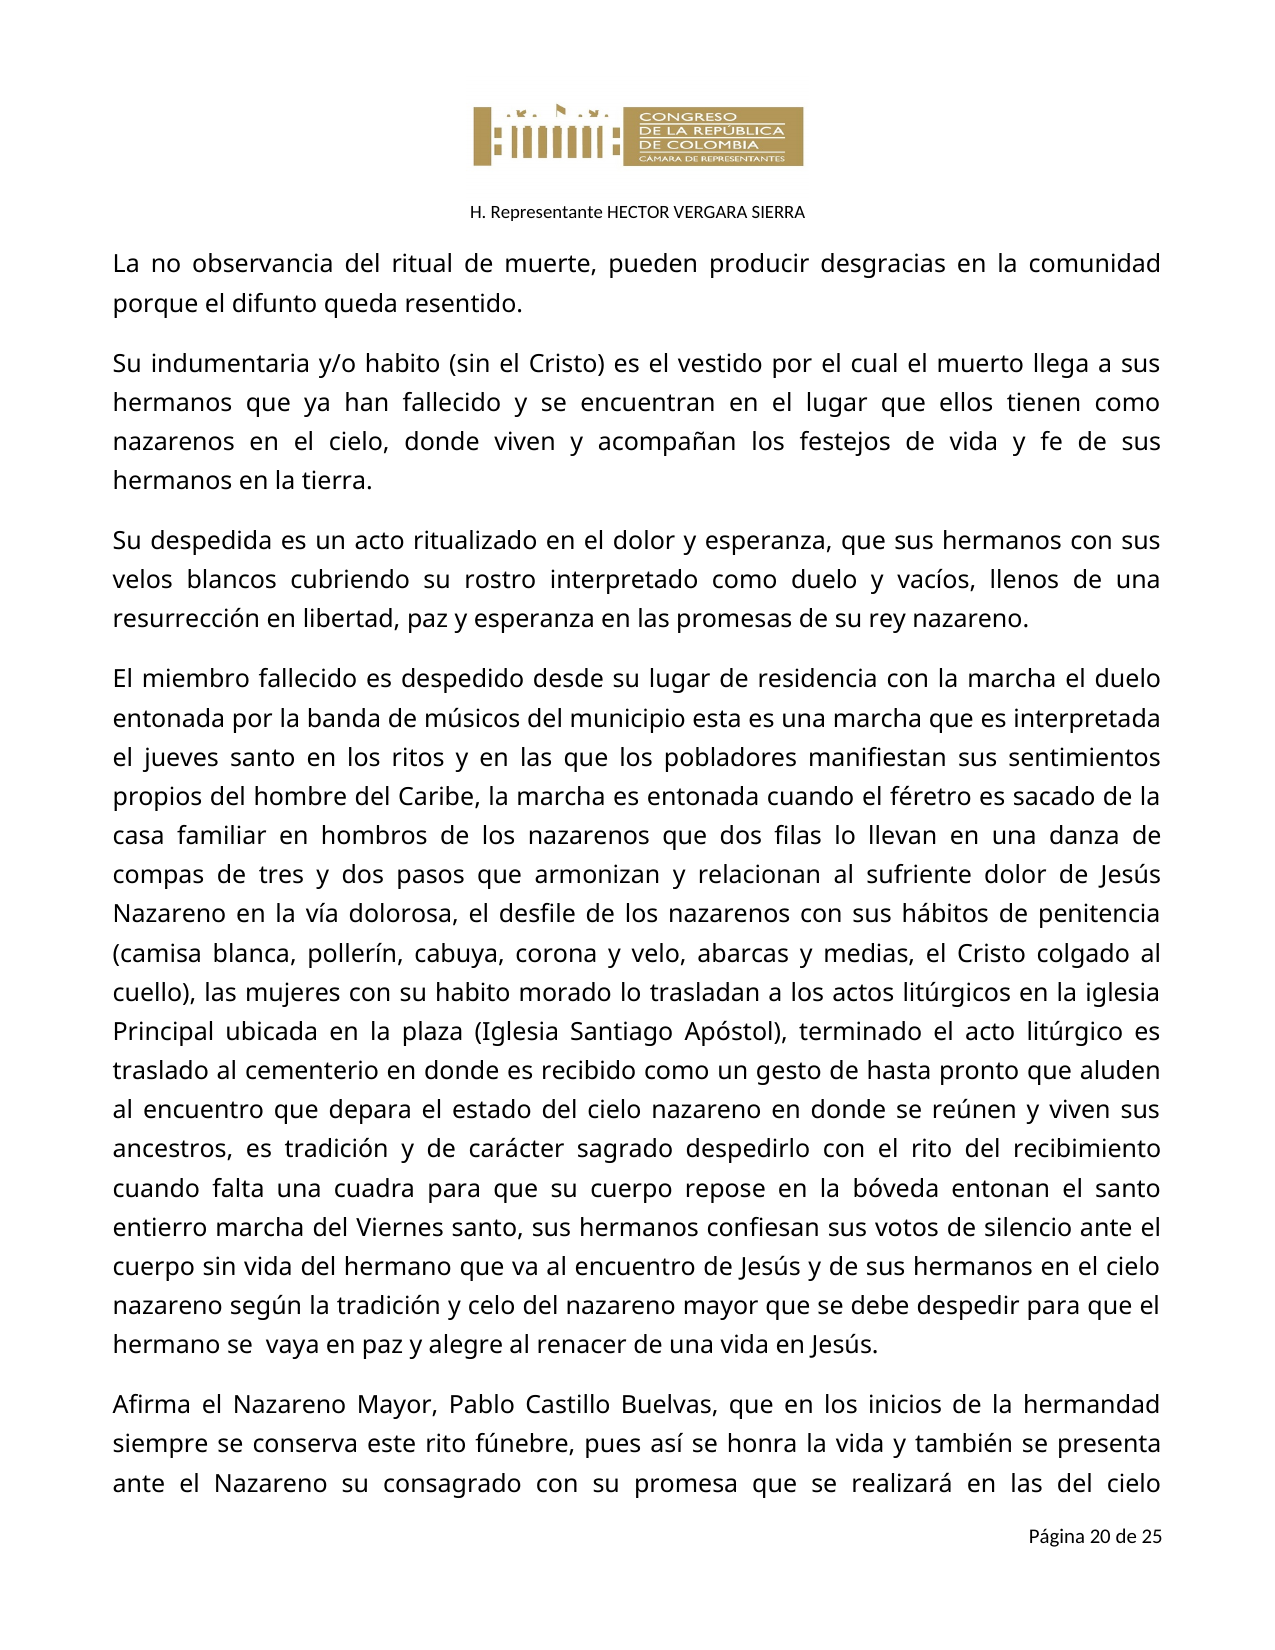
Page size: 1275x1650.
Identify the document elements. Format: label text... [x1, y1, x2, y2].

text El miembro fallecido es despedido desde su lugar de residencia con la marcha el duelo entonada por la banda de músicos del municipio esta es una marcha que es interpretada el jueves santo en los ritos y en las que los pobladores manifiestan sus sentimientos propios del hombre del Caribe, la marcha es entonada cuando el féretro es sacado de la casa familiar en hombros de los nazarenos que dos filas lo llevan en una danza de compas de tres y dos pasos que armonizan y relacionan al sufriente dolor de Jesús Nazareno en la vía dolorosa, el desfile de los nazarenos con sus hábitos de penitencia (camisa blanca, pollerín, cabuya, corona y velo, abarcas y medias, el Cristo colgado al cuello), las mujeres con su habito morado lo trasladan a los actos litúrgicos en la iglesia Principal ubicada en la plaza (Iglesia Santiago Apóstol), terminado el acto litúrgico es traslado al cementerio en donde es recibido como un gesto de hasta pronto que aluden al encuentro que depara el estado del cielo nazareno en donde se reúnen y viven sus ancestros, es tradición y de carácter sagrado despedirlo con el rito del recibimiento cuando falta una cuadra para que su cuerpo repose en la bóveda entonan el santo entierro marcha del Viernes santo, sus hermanos confiesan sus votos de silencio ante el cuerpo sin vida del hermano que va al encuentro de Jesús y de sus hermanos en el cielo nazareno según la tradición y celo del nazareno mayor que se debe despedir para que el hermano se vaya en paz y alegre al renacer de una vida en Jesús. [112, 661, 1162, 1361]
text La no observancia del ritual de muerte, pueden producir desgracias en la comunidad porque el difunto queda resentido. [112, 246, 1162, 319]
text Su despedida es un acto ritualizado en el dolor y esperanza, que sus hermanos con sus velos blancos cubriendo su rostro interpretado como duelo y vacíos, llenos de una resurrección en libertad, paz y esperanza en las promesas de su rey nazareno. [112, 523, 1162, 635]
text Su indumentaria y/o habito (sin el Cristo) es el vestido por el cual el muerto llega a sus hermanos que ya han fallecido y se encuentran en el lugar que ellos tienen como nazarenos en el cielo, donde viven y acompañan los festejos de vida y fe de sus hermanos en la tierra. [112, 345, 1162, 497]
picture [465, 73, 810, 201]
